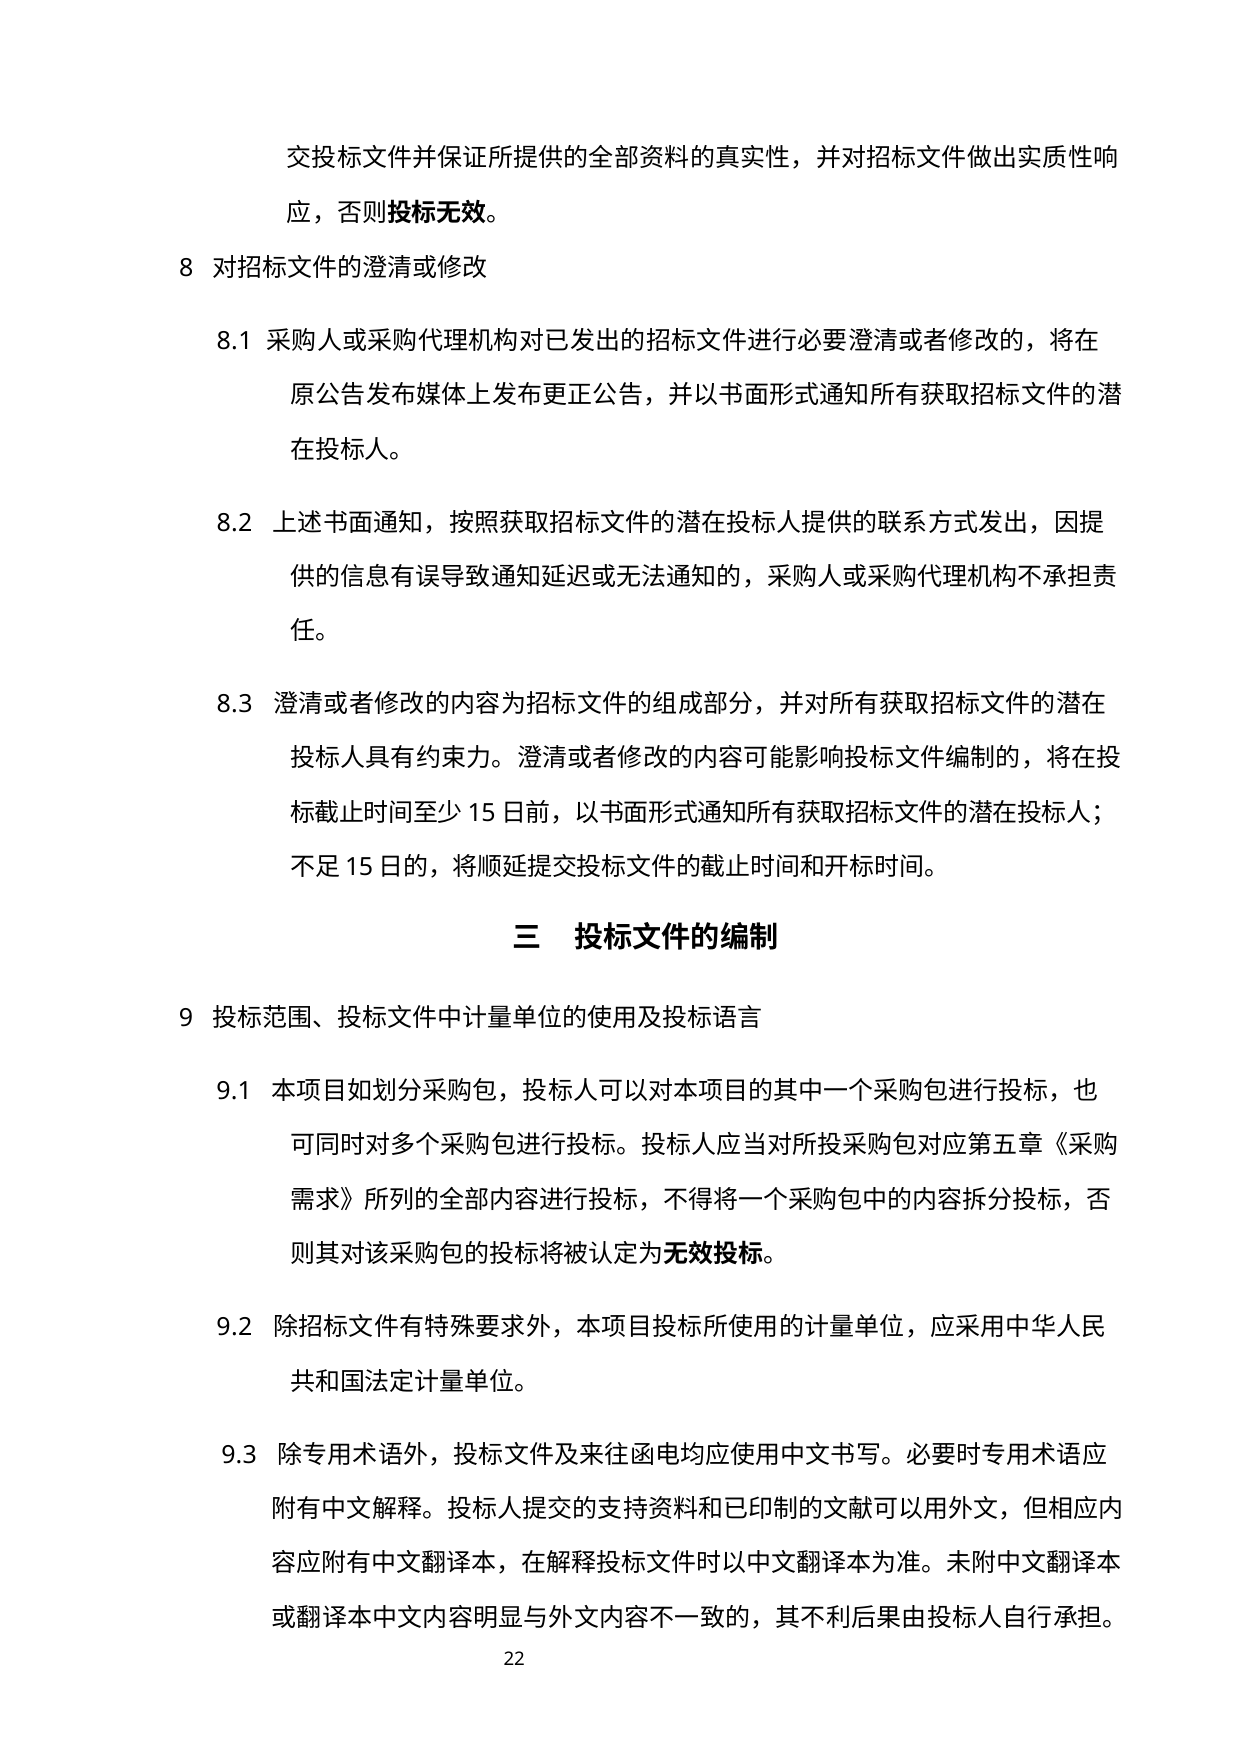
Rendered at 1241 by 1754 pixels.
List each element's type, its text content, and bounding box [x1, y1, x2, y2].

text 8.1 采购人或采购代理机构对已发出的招标文件进行必要澄清或者修改的，将在原公告发布媒体上发布更正公告，并以书面形式通知所有获取招标文件的潜在投标人。 [216, 320, 1122, 465]
text 交投标文件并保证所提供的全部资料的真实性，并对招标文件做出实质性响应，否则投标无效。 [287, 138, 1122, 228]
text 9.2 除招标文件有特殊要求外，本项目投标所使用的计量单位，应采用中华人民共和国法定计量单位。 [216, 1307, 1122, 1397]
text 9 投标范围、投标文件中计量单位的使用及投标语言 [179, 998, 1129, 1034]
text 三 投标文件的编制 [512, 913, 1129, 956]
text 8.2 上述书面通知，按照获取招标文件的潜在投标人提供的联系方式发出，因提供的信息有误导致通知延迟或无法通知的，采购人或采购代理机构不承担责任。 [216, 502, 1122, 647]
text 8 对招标文件的澄清或修改 [179, 248, 1129, 284]
text 9.1 本项目如划分采购包，投标人可以对本项目的其中一个采购包进行投标，也可同时对多个采购包进行投标。投标人应当对所投采购包对应第五章《采购需求》所列的全部内容进行投标，不得将一个采购包中的内容拆分投标，否则其对该采购包的投标将被认定为无效投标。 [216, 1071, 1122, 1270]
text 9.3 除专用术语外，投标文件及来往函电均应使用中文书写。必要时专用术语应附有中文解释。投标人提交的支持资料和已印制的文献可以用外文，但相应内容应附有中文翻译本，在解释投标文件时以中文翻译本为准。未附中文翻译本或翻译本中文内容明显与外文内容不一致的，其不利后果由投标人自行承担。 [221, 1434, 1129, 1633]
text 8.3 澄清或者修改的内容为招标文件的组成部分，并对所有获取招标文件的潜在投标人具有约束力。澄清或者修改的内容可能影响投标文件编制的，将在投标截止时间至少15日前，以书面形式通知所有获取招标文件的潜在投标人；不足15日的，将顺延提交投标文件的截止时间和开标时间。 [216, 683, 1129, 883]
